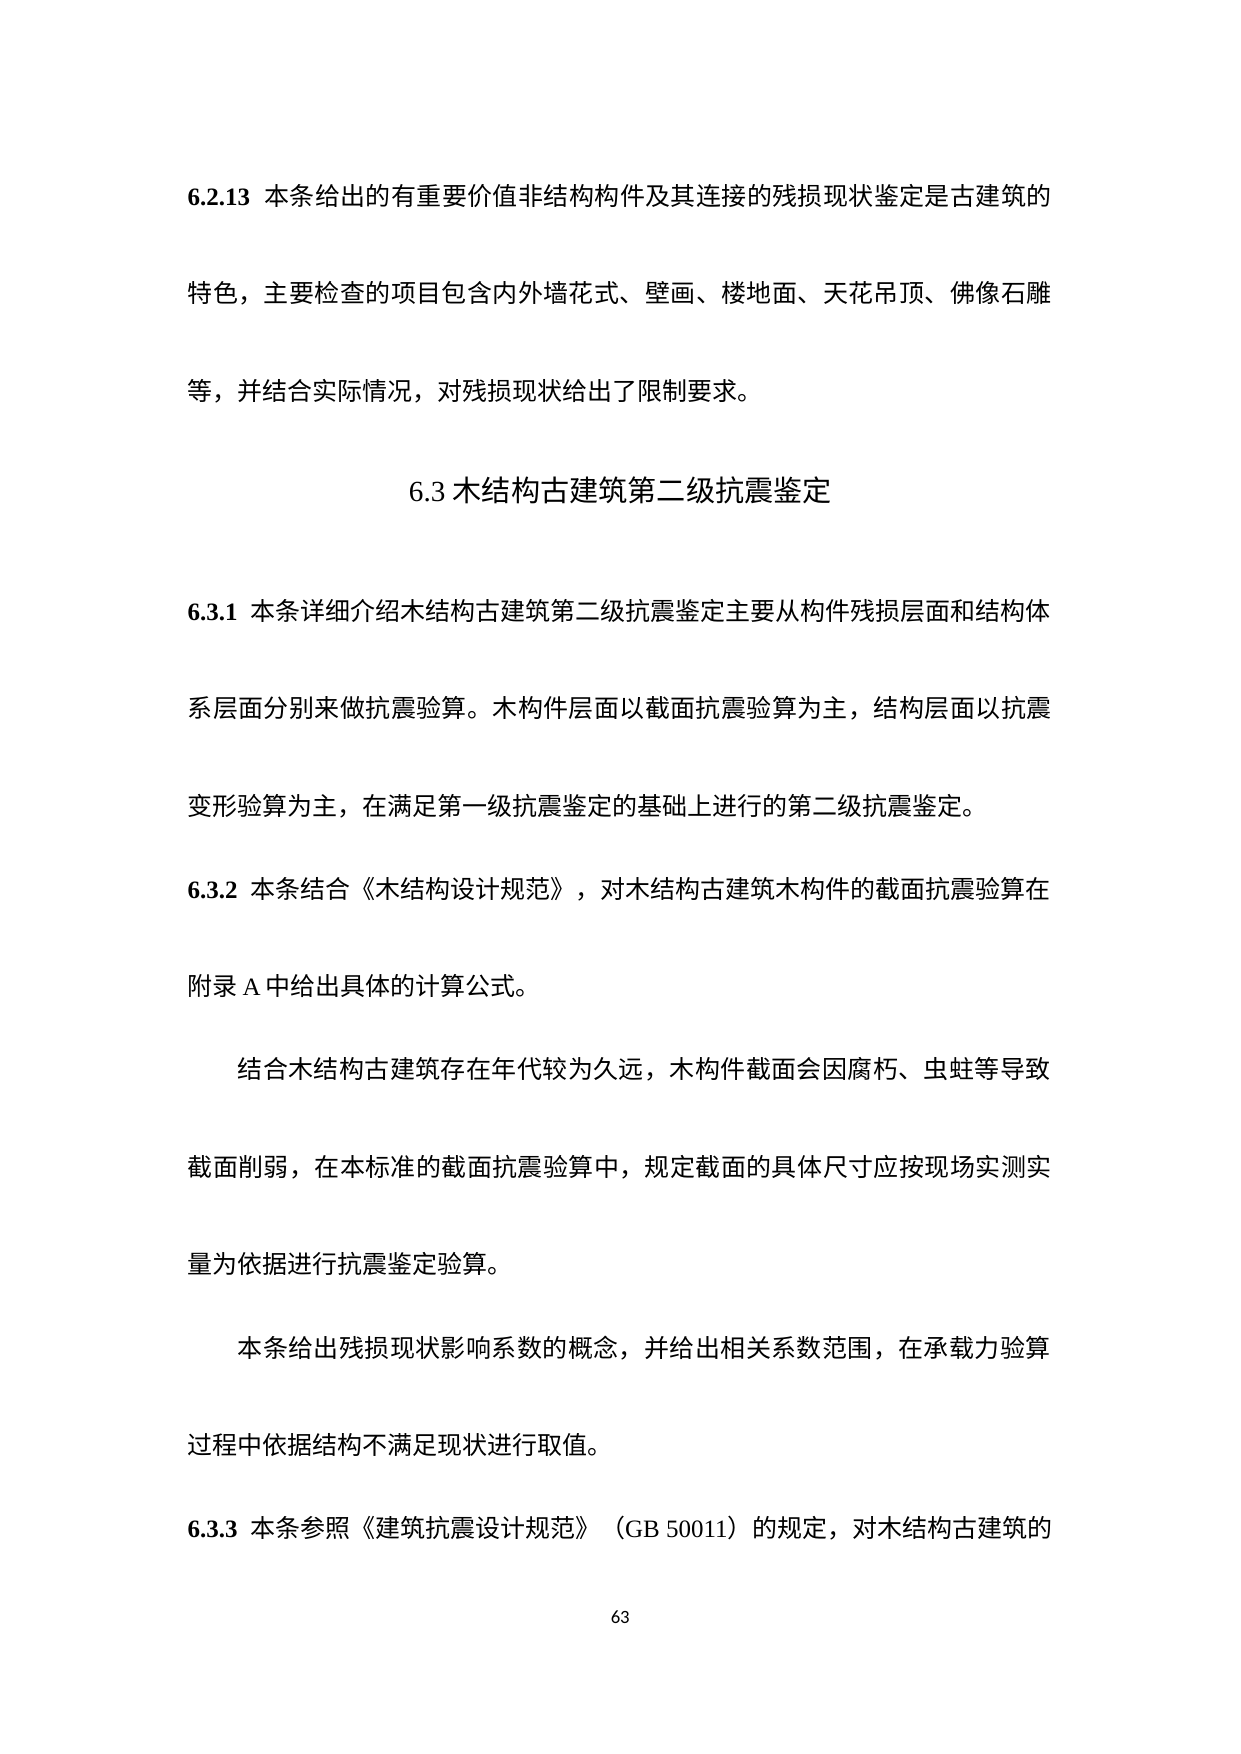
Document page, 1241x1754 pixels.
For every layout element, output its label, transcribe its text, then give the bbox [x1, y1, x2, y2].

text 6.3.2 本条结合《木结构设计规范》，对木结构古建筑木构件的截面抗震验算在附录A中给出具体的计算公式。 [187, 855, 1053, 1017]
text 6.2.13 本条给出的有重要价值非结构构件及其连接的残损现状鉴定是古建筑的特色，主要检查的项目包含内外墙花式、壁画、楼地面、天花吊顶、佛像石雕等，并结合实际情况，对残损现状给出了限制要求。 [187, 162, 1053, 422]
text 本条给出残损现状影响系数的概念，并给出相关系数范围，在承载力验算过程中依据结构不满足现状进行取值。 [187, 1314, 1053, 1476]
subtitle 6.3 木结构古建筑第二级抗震鉴定 [187, 456, 1053, 521]
text 6.3.1 本条详细介绍木结构古建筑第二级抗震鉴定主要从构件残损层面和结构体系层面分别来做抗震验算。木构件层面以截面抗震验算为主，结构层面以抗震变形验算为主，在满足第一级抗震鉴定的基础上进行的第二级抗震鉴定。 [187, 577, 1053, 837]
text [187, 1494, 1053, 1559]
text 结合木结构古建筑存在年代较为久远，木构件截面会因腐朽、虫蛀等导致截面削弱，在本标准的截面抗震验算中，规定截面的具体尺寸应按现场实测实量为依据进行抗震鉴定验算。 [187, 1036, 1053, 1296]
